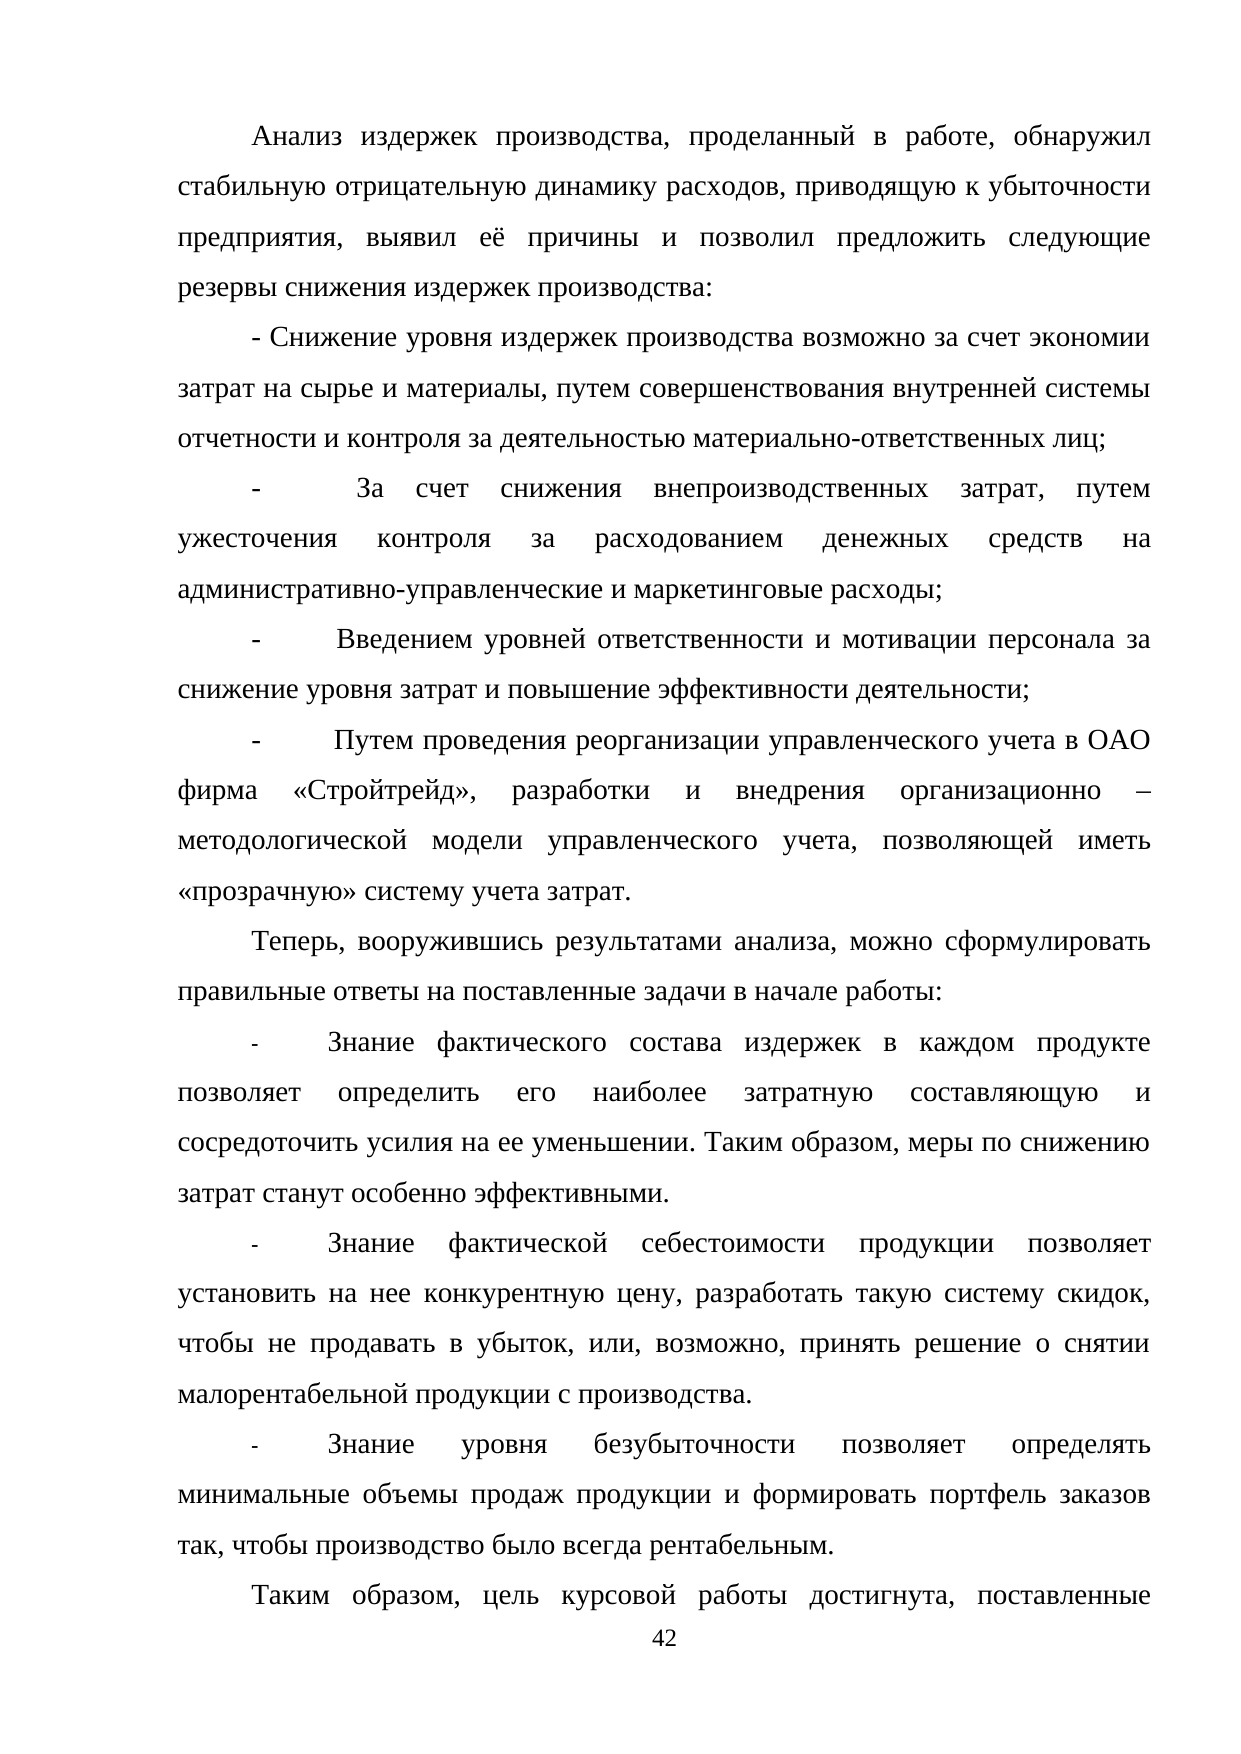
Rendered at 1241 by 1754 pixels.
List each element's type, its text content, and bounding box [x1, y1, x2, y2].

text Теперь, вооружившись результатами анализа, можно сформулировать правильные ответы на поставленные задачи в начале работы: [177, 923, 1152, 1007]
list За счет снижения внепроизводственных затрат, путем ужесточения контроля за расходованием денежных средств на административно-управленческие и маркетинговые расходы; [177, 470, 1152, 604]
text Анализ издержек производства, проделанный в работе, обнаружил стабильную отрицательную динамику расходов, приводящую к убыточности предприятия, выявил её причины и позволил предложить следующие резервы снижения издержек производства: [177, 118, 1152, 303]
text - Снижение уровня издержек производства возможно за счет экономии затрат на сырье и материалы, путем совершенствования внутренней системы отчетности и контроля за деятельностью материально-ответственных лиц; [177, 319, 1152, 453]
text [177, 1577, 1152, 1611]
list Знание фактического состава издержек в каждом продукте позволяет определить его наиболее затратную составляющую и сосредоточить усилия на ее уменьшении. Таким образом, меры по снижению затрат станут особенно эффективными. [177, 1024, 1152, 1208]
list Путем проведения реорганизации управленческого учета в ОАО фирма «Стройтрейд», разработки и внедрения организационно – методологической модели управленческого учета, позволяющей иметь «прозрачную» систему учета затрат. [177, 722, 1152, 906]
list Введением уровней ответственности и мотивации персонала за снижение уровня затрат и повышение эффективности деятельности; [177, 621, 1152, 705]
list Знание уровня безубыточности позволяет определять минимальные объемы продаж продукции и формировать портфель заказов так, чтобы производство было всегда рентабельным. [177, 1426, 1152, 1560]
list Знание фактической себестоимости продукции позволяет установить на нее конкурентную цену, разработать такую систему скидок, чтобы не продавать в убыток, или, возможно, принять решение о снятии малорентабельной продукции с производства. [177, 1225, 1152, 1409]
